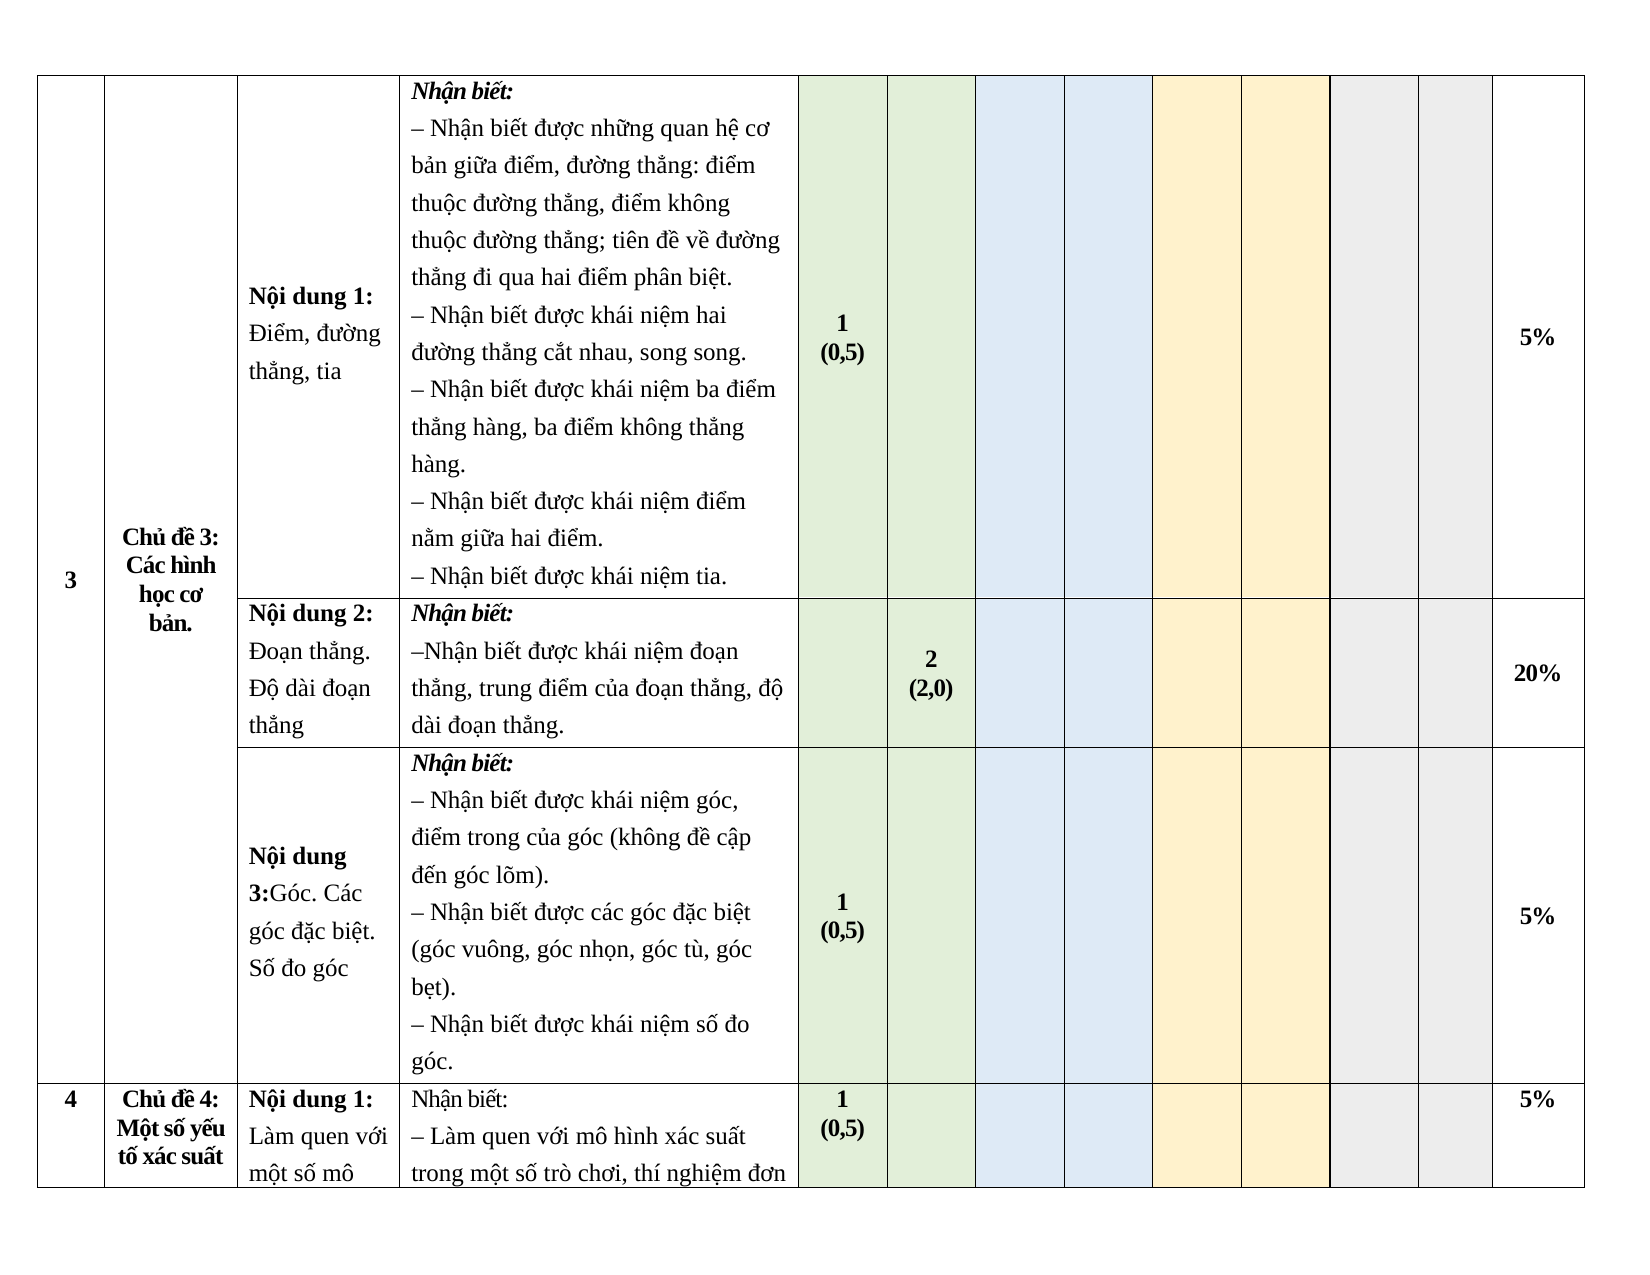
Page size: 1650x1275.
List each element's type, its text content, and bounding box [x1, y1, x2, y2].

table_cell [400, 1084, 798, 1187]
table_cell 20% [1493, 599, 1584, 747]
table_cell [888, 748, 975, 1083]
table_cell [1153, 599, 1241, 747]
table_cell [238, 1084, 399, 1187]
table_cell 5% [1493, 1084, 1584, 1187]
table_cell [1419, 599, 1492, 747]
table_cell Nhận biết: – Nhận biết được khái niệm góc, điểm trong của góc (không đề cập đến góc lõm). – Nhận biết được các góc đặc biệt (góc vuông, góc nhọn, góc tù, góc bẹt). – Nhận biết được khái niệm số đo góc. [400, 748, 798, 1083]
table_cell [1065, 1084, 1152, 1187]
table_cell [976, 1084, 1064, 1187]
table_cell 2 (2,0) [888, 599, 975, 747]
table_cell [1419, 76, 1492, 597]
table_cell Nhận biết: – Nhận biết được những quan hệ cơ bản giữa điểm, đường thẳng: điểm thuộc đường thẳng, điểm không thuộc đường thẳng; tiên đề về đường thẳng đi qua hai điểm phân biệt. – Nhận biết được khái niệm hai đường thẳng cắt nhau, song song. – Nhận biết được khái niệm ba điểm thẳng hàng, ba điểm không thẳng hàng. – Nhận biết được khái niệm điểm nằm giữa hai điểm. – Nhận biết được khái niệm tia. [400, 76, 798, 597]
table_cell [1153, 1084, 1241, 1187]
table_cell [1153, 76, 1241, 597]
table_cell 3 [38, 76, 104, 1083]
table_cell 4 [38, 1084, 104, 1187]
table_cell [105, 1084, 237, 1187]
table_cell Nội dung 3:Góc. Các góc đặc biệt. Số đo góc [238, 748, 399, 1083]
table_cell [888, 76, 975, 597]
table_cell [799, 599, 887, 747]
table_cell [1331, 599, 1418, 747]
table_cell [976, 748, 1064, 1083]
table_cell [1065, 599, 1152, 747]
table_cell [976, 76, 1064, 597]
table_cell [1242, 748, 1329, 1083]
table_cell [1331, 748, 1418, 1083]
table_cell 1 (0,5) [799, 1084, 887, 1187]
table_cell [1419, 1084, 1492, 1187]
table_cell [1419, 748, 1492, 1083]
table_cell [1331, 76, 1418, 597]
table_cell [1065, 76, 1152, 597]
table_cell 1 (0,5) [799, 76, 887, 597]
table_cell Nội dung 2: Đoạn thẳng. Độ dài đoạn thẳng [238, 599, 399, 747]
table_cell 5% [1493, 748, 1584, 1083]
table_cell Nhận biết: –Nhận biết được khái niệm đoạn thẳng, trung điểm của đoạn thẳng, độ dài đoạn thẳng. [400, 599, 798, 747]
table_cell [1331, 1084, 1418, 1187]
table_cell Chủ đề 3: Các hình học cơ bản. [105, 76, 237, 1083]
table_cell Nội dung 1: Điểm, đường thẳng, tia [238, 76, 399, 597]
table_cell [976, 599, 1064, 747]
table_cell [1242, 76, 1329, 597]
table_cell [1242, 599, 1329, 747]
table_cell [1242, 1084, 1329, 1187]
table_cell 5% [1493, 76, 1584, 597]
table_cell [1065, 748, 1152, 1083]
table_cell 1 (0,5) [799, 748, 887, 1083]
table_cell [888, 1084, 975, 1187]
table_cell [1153, 748, 1241, 1083]
